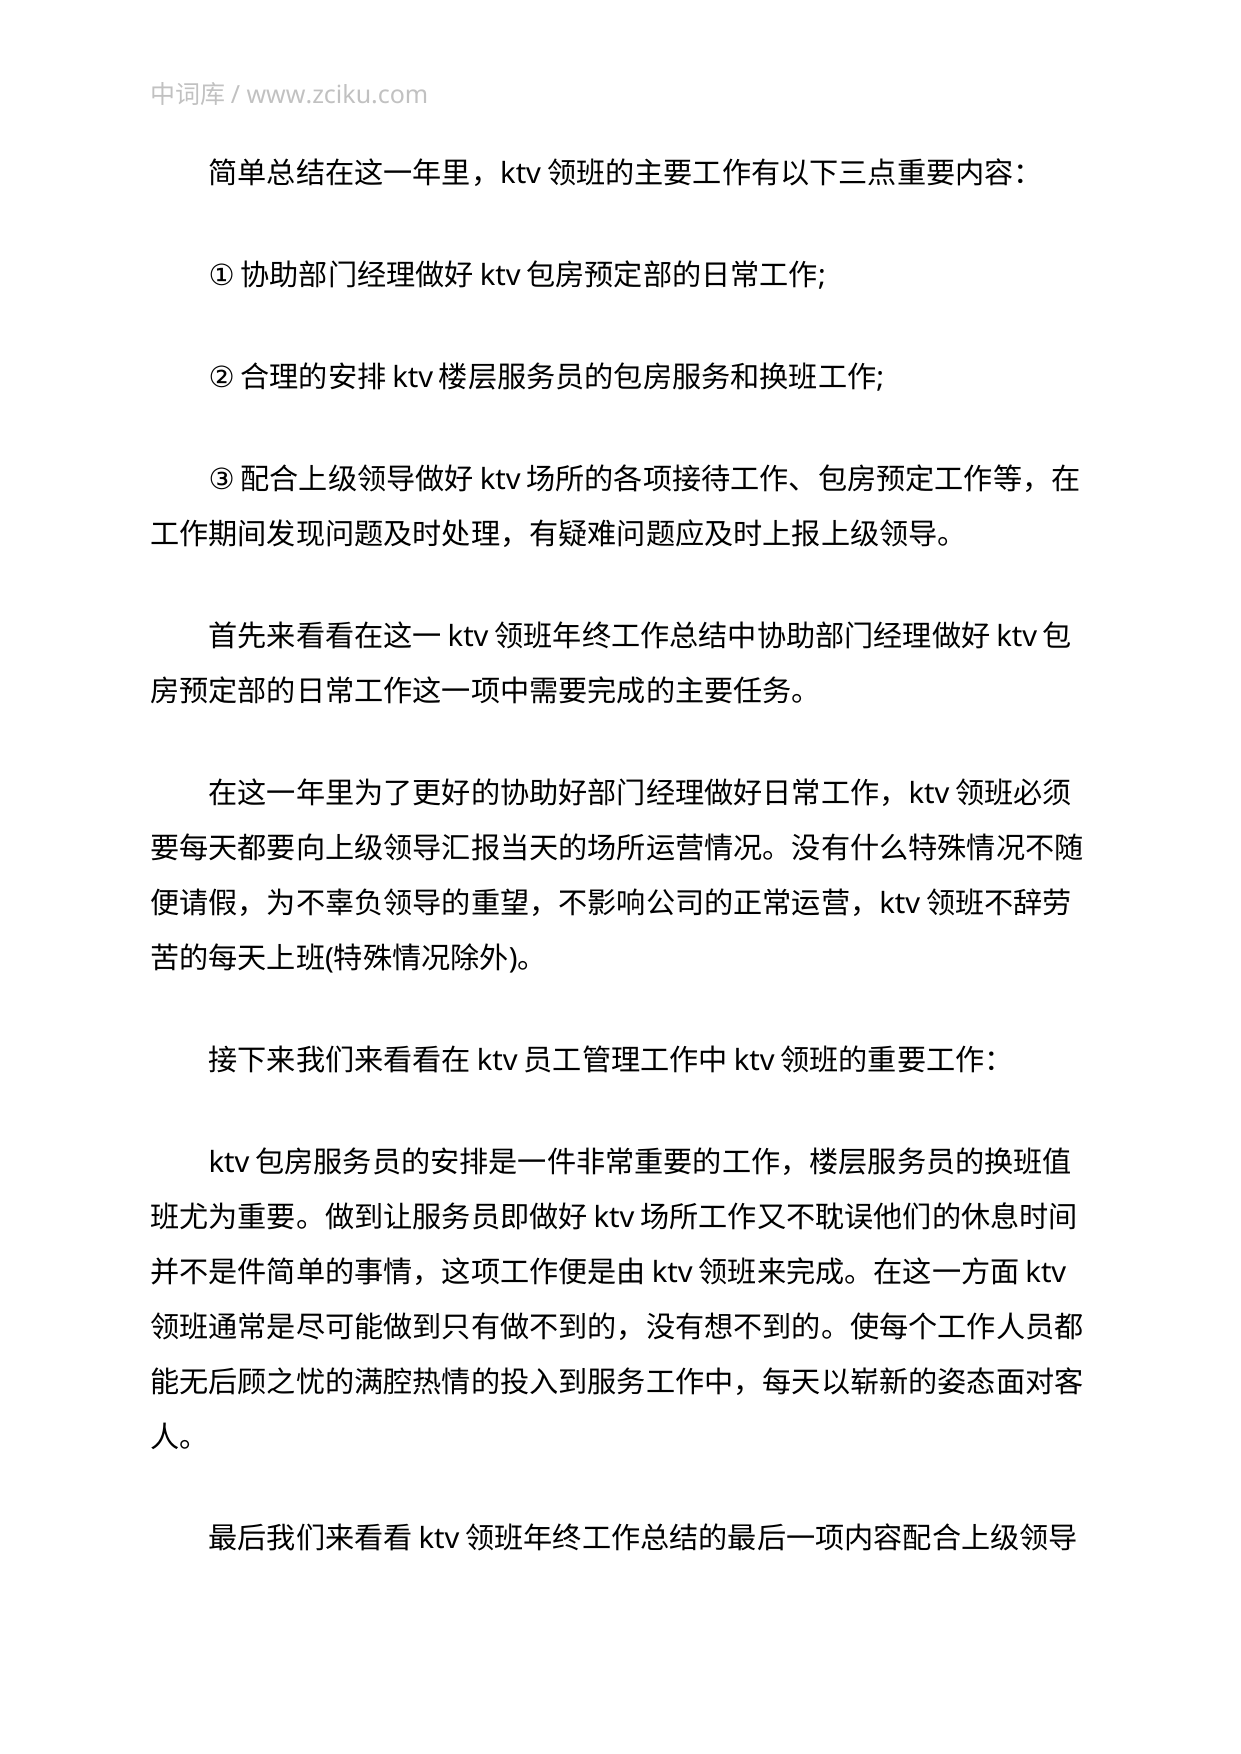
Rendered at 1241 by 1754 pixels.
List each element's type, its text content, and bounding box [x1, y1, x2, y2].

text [150, 1515, 1090, 1557]
text 接下来我们来看看在ktv员工管理工作中ktv领班的重要工作： [150, 1036, 1090, 1079]
text ②合理的安排ktv楼层服务员的包房服务和换班工作; [150, 354, 1090, 396]
text 在这一年里为了更好的协助好部门经理做好日常工作，ktv领班必须要每天都要向上级领导汇报当天的场所运营情况。没有什么特殊情况不随便请假，为不辜负领导的重望，不影响公司的正常运营，ktv领班不辞劳苦的每天上班(特殊情况除外)。 [150, 769, 1090, 977]
text ③配合上级领导做好ktv场所的各项接待工作、包房预定工作等，在工作期间发现问题及时处理，有疑难问题应及时上报上级领导。 [150, 456, 1090, 553]
text 简单总结在这一年里，ktv领班的主要工作有以下三点重要内容： [150, 150, 1090, 192]
text 首先来看看在这一ktv领班年终工作总结中协助部门经理做好ktv包房预定部的日常工作这一项中需要完成的主要任务。 [150, 613, 1090, 710]
text ①协助部门经理做好ktv包房预定部的日常工作; [150, 252, 1090, 294]
text ktv包房服务员的安排是一件非常重要的工作，楼层服务员的换班值班尤为重要。做到让服务员即做好ktv场所工作又不耽误他们的休息时间并不是件简单的事情，这项工作便是由ktv领班来完成。在这一方面ktv领班通常是尽可能做到只有做不到的，没有想不到的。使每个工作人员都能无后顾之忧的满腔热情的投入到服务工作中，每天以崭新的姿态面对客人。 [150, 1138, 1090, 1455]
